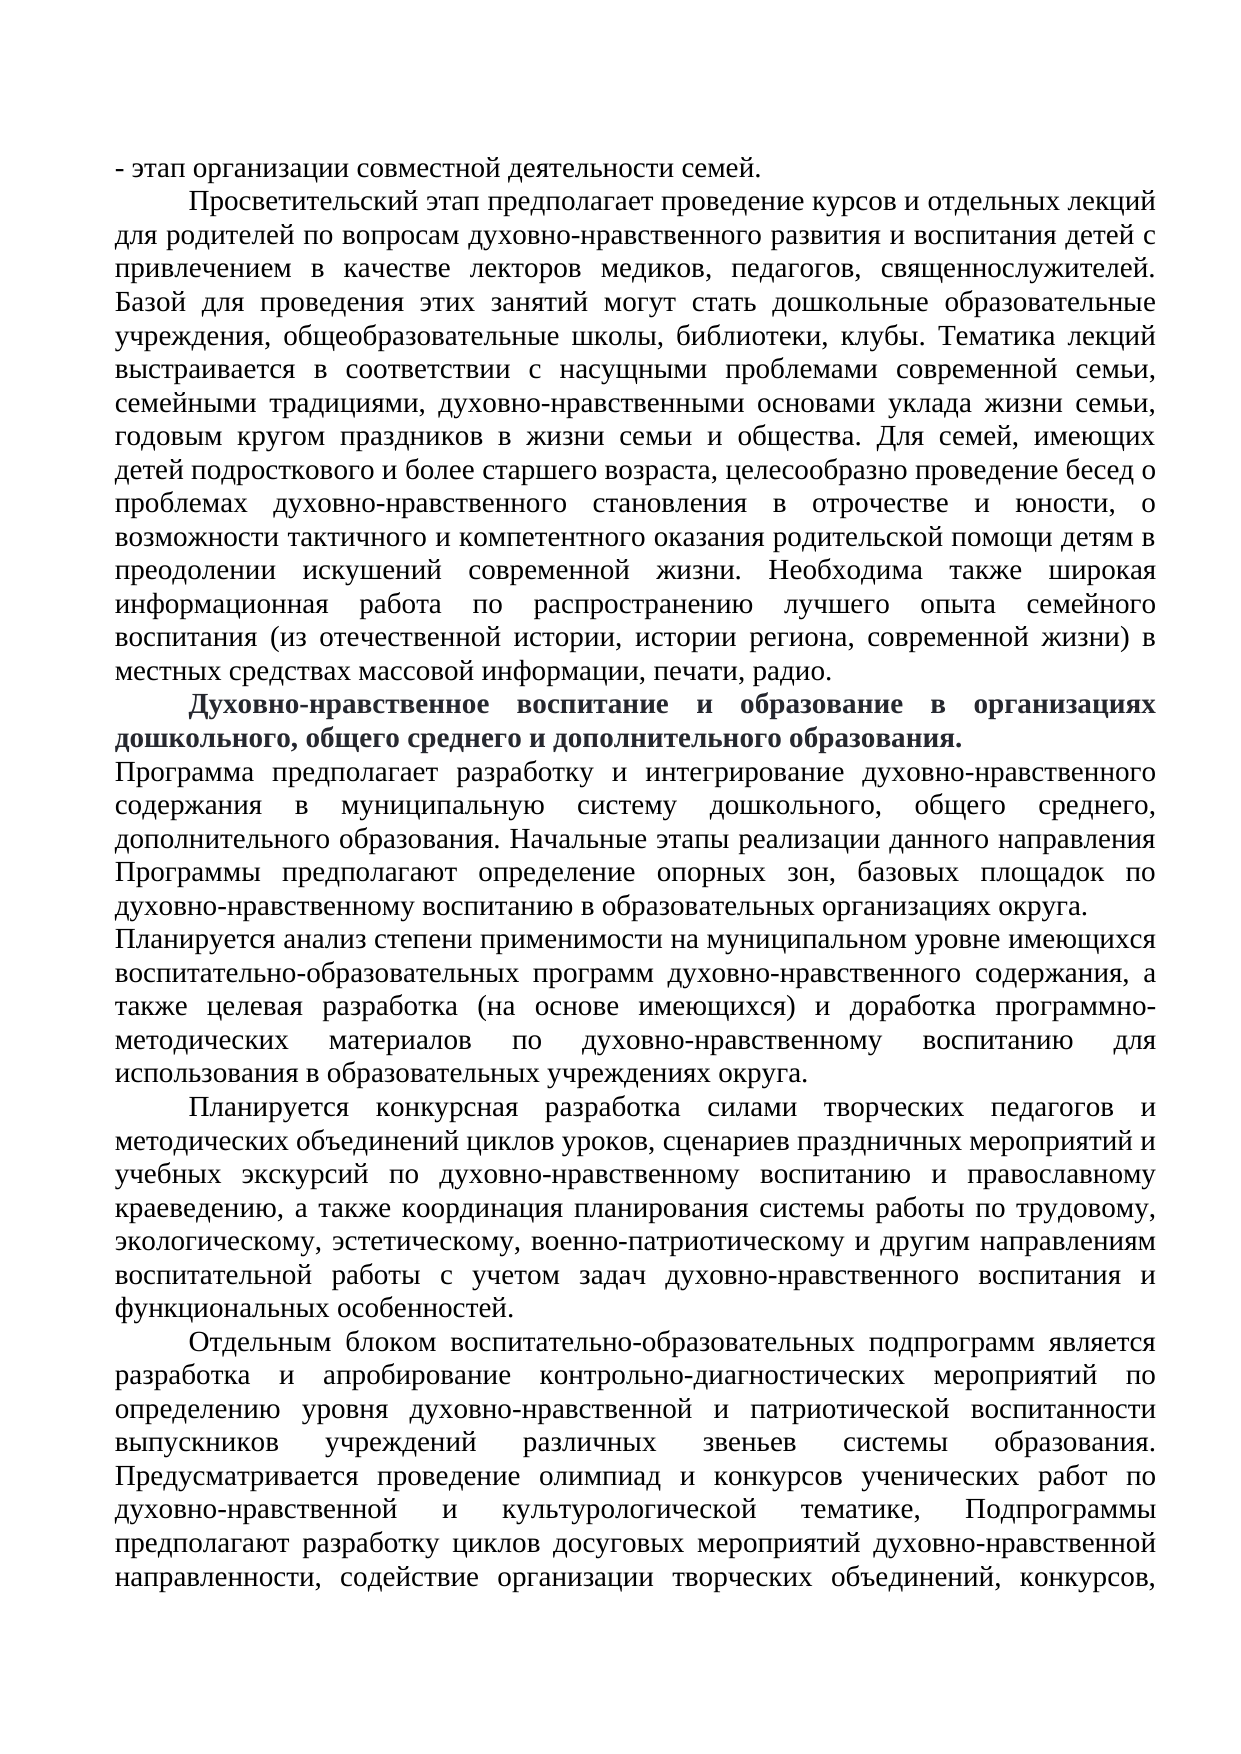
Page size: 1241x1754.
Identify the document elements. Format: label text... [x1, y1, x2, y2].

text Программа предполагает разработку и интегрирование духовно-нравственного содержания в муниципальную систему дошкольного, общего среднего, дополнительного образования. Начальные этапы реализации данного направления Программы предполагают определение опорных зон, базовых площадок по духовно-нравственному воспитанию в образовательных организациях округа. [114, 754, 1157, 921]
text Просветительский этап предполагает проведение курсов и отдельных лекций для родителей по вопросам духовно-нравственного развития и воспитания детей с привлечением в качестве лекторов медиков, педагогов, священнослужителей. Базой для проведения этих занятий могут стать дошкольные образовательные учреждения, общеобразовательные школы, библиотеки, клубы. Тематика лекций выстраивается в соответствии с насущными проблемами современной семьи, семейными традициями, духовно-нравственными основами уклада жизни семьи, годовым кругом праздников в жизни семьи и общества. Для семей, имеющих детей подросткового и более старшего возраста, целесообразно проведение бесед о проблемах духовно-нравственного становления в отрочестве и юности, о возможности тактичного и компетентного оказания родительской помощи детям в преодолении искушений современной жизни. Необходима также широкая информационная работа по распространению лучшего опыта семейного воспитания (из отечественной истории, истории региона, современной жизни) в местных средствах массовой информации, печати, радио. [114, 183, 1157, 687]
text Духовно-нравственное воспитание и образование в организациях дошкольного, общего среднего и дополнительного образования. [114, 687, 1157, 754]
text Планируется конкурсная разработка силами творческих педагогов и методических объединений циклов уроков, сценариев праздничных мероприятий и учебных экскурсий по духовно-нравственному воспитанию и православному краеведению, а также координация планирования системы работы по трудовому, экологическому, эстетическому, военно-патриотическому и другим направлениям воспитательной работы с учетом задач духовно-нравственного воспитания и функциональных особенностей. [114, 1089, 1157, 1324]
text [114, 1324, 1157, 1592]
text - этап организации совместной деятельности семей. [114, 150, 1157, 183]
text Планируется анализ степени применимости на муниципальном уровне имеющихся воспитательно-образовательных программ духовно-нравственного содержания, а также целевая разработка (на основе имеющихся) и доработка программно-методических материалов по духовно-нравственному воспитанию для использования в образовательных учреждениях округа. [114, 921, 1157, 1089]
